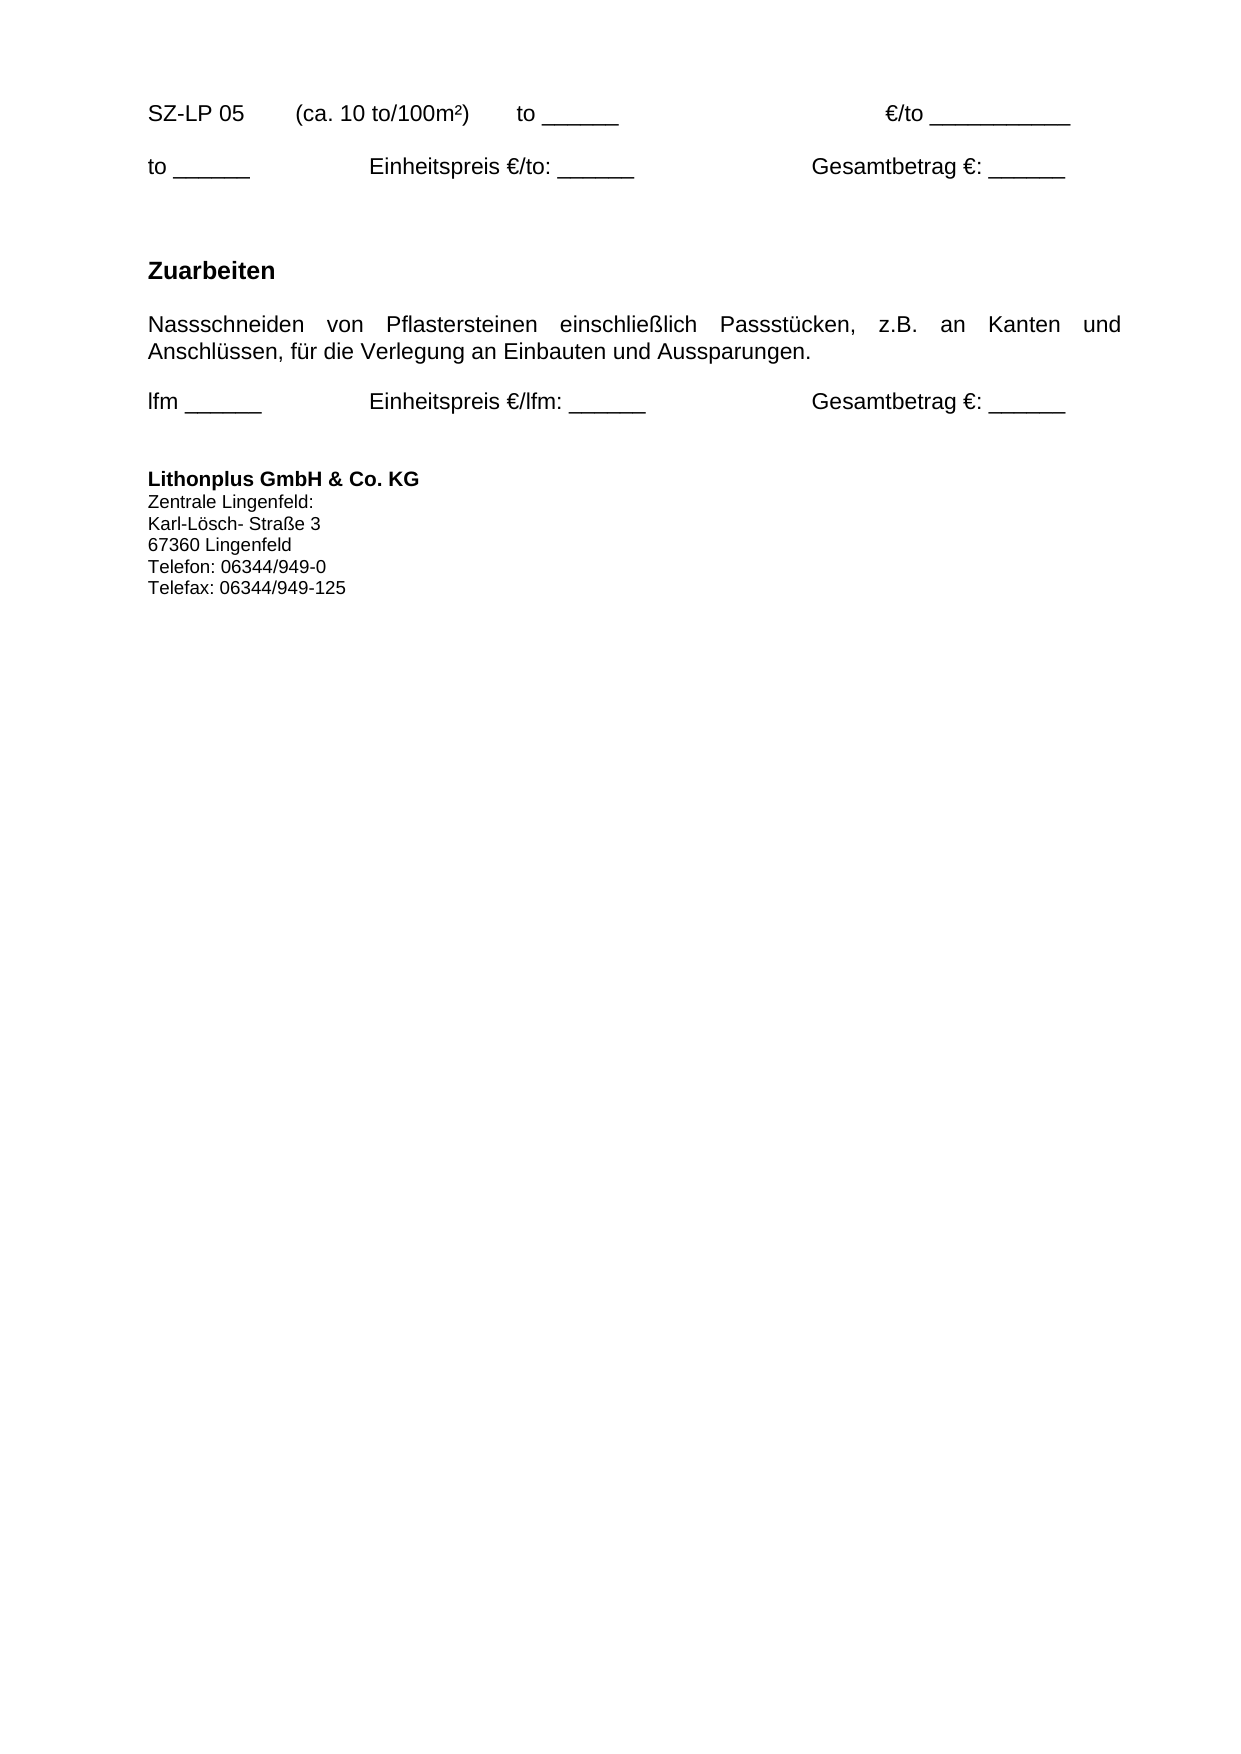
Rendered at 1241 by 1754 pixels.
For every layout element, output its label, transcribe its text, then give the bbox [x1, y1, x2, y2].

text lfm ______ Einheitspreis €/lfm: ______ Gesamtbetrag €: ______ [148, 388, 1122, 414]
text Telefon: 06344/949-0 [148, 556, 1122, 577]
text Lithonplus GmbH & Co. KG [148, 467, 1122, 491]
text SZ-LP 05 (ca. 10 to/100m²) to ______ €/to ___________ [148, 100, 1122, 127]
text Zentrale Lingenfeld: [148, 491, 1122, 512]
text Telefax: 06344/949-125 [148, 577, 1122, 599]
text Zuarbeiten [148, 256, 1122, 285]
text 67360 Lingenfeld [148, 534, 1122, 556]
text Karl-Lösch- Straße 3 [148, 512, 1122, 534]
text Nassschneiden von Pflastersteinen einschließlich Passstücken, z.B. an Kanten und Anschlüssen, für die Verlegung an Einbauten und Aussparungen. [148, 311, 1122, 364]
text to ______ Einheitspreis €/to: ______ Gesamtbetrag €: ______ [148, 153, 1122, 179]
